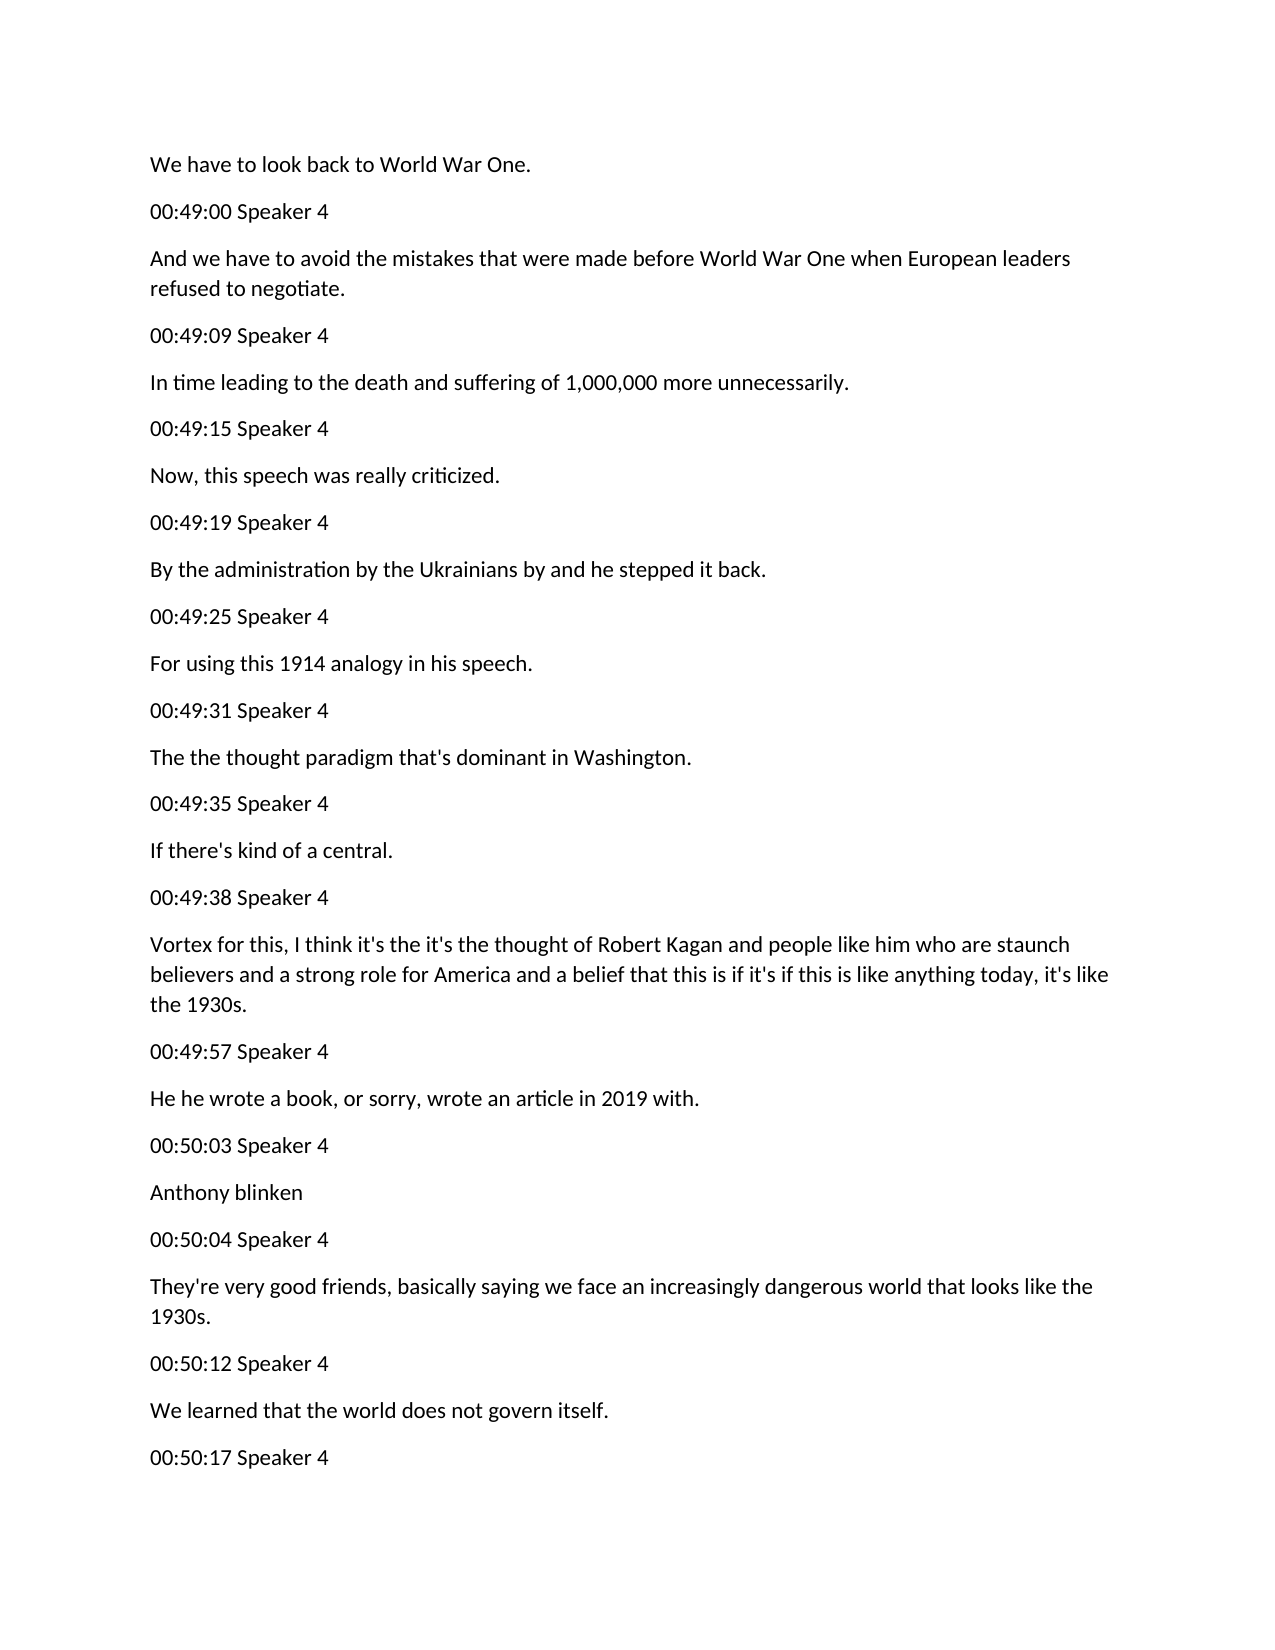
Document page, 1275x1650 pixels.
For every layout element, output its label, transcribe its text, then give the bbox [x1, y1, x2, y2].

text 00:49:09 Speaker 4 [150, 321, 1125, 349]
text 00:49:15 Speaker 4 [150, 414, 1125, 443]
text And we have to avoid the mistakes that were made before World War One when European leaders refused to negotiate. [150, 244, 1125, 302]
text By the administration by the Ukrainians by and he stepped it back. [150, 555, 1125, 583]
text Anthony blinken [150, 1178, 1125, 1206]
text They're very good friends, basically saying we face an increasingly dangerous world that looks like the 1930s. [150, 1272, 1125, 1330]
text 00:49:38 Speaker 4 [150, 883, 1125, 911]
text 00:49:19 Speaker 4 [150, 508, 1125, 536]
text He he wrote a book, or sorry, wrote an article in 2019 with. [150, 1084, 1125, 1112]
text If there's kind of a central. [150, 836, 1125, 864]
text The the thought paradigm that's dominant in Washington. [150, 743, 1125, 771]
text 00:50:04 Speaker 4 [150, 1225, 1125, 1253]
text Now, this speech was really criticized. [150, 461, 1125, 489]
text 00:49:25 Speaker 4 [150, 602, 1125, 630]
text 00:50:17 Speaker 4 [150, 1443, 1125, 1471]
text In time leading to the death and suffering of 1,000,000 more unnecessarily. [150, 368, 1125, 396]
text 00:50:03 Speaker 4 [150, 1131, 1125, 1159]
text For using this 1914 analogy in his speech. [150, 649, 1125, 677]
text 00:50:12 Speaker 4 [150, 1349, 1125, 1377]
text We have to look back to World War One. [150, 150, 1125, 178]
text 00:49:57 Speaker 4 [150, 1037, 1125, 1066]
text 00:49:31 Speaker 4 [150, 696, 1125, 724]
text We learned that the world does not govern itself. [150, 1396, 1125, 1424]
text Vortex for this, I think it's the it's the thought of Robert Kagan and people like him who are staunch believers and a strong role for America and a belief that this is if it's if this is like anything today, it's like the 1930s. [150, 930, 1125, 1019]
text 00:49:35 Speaker 4 [150, 789, 1125, 818]
text 00:49:00 Speaker 4 [150, 197, 1125, 225]
